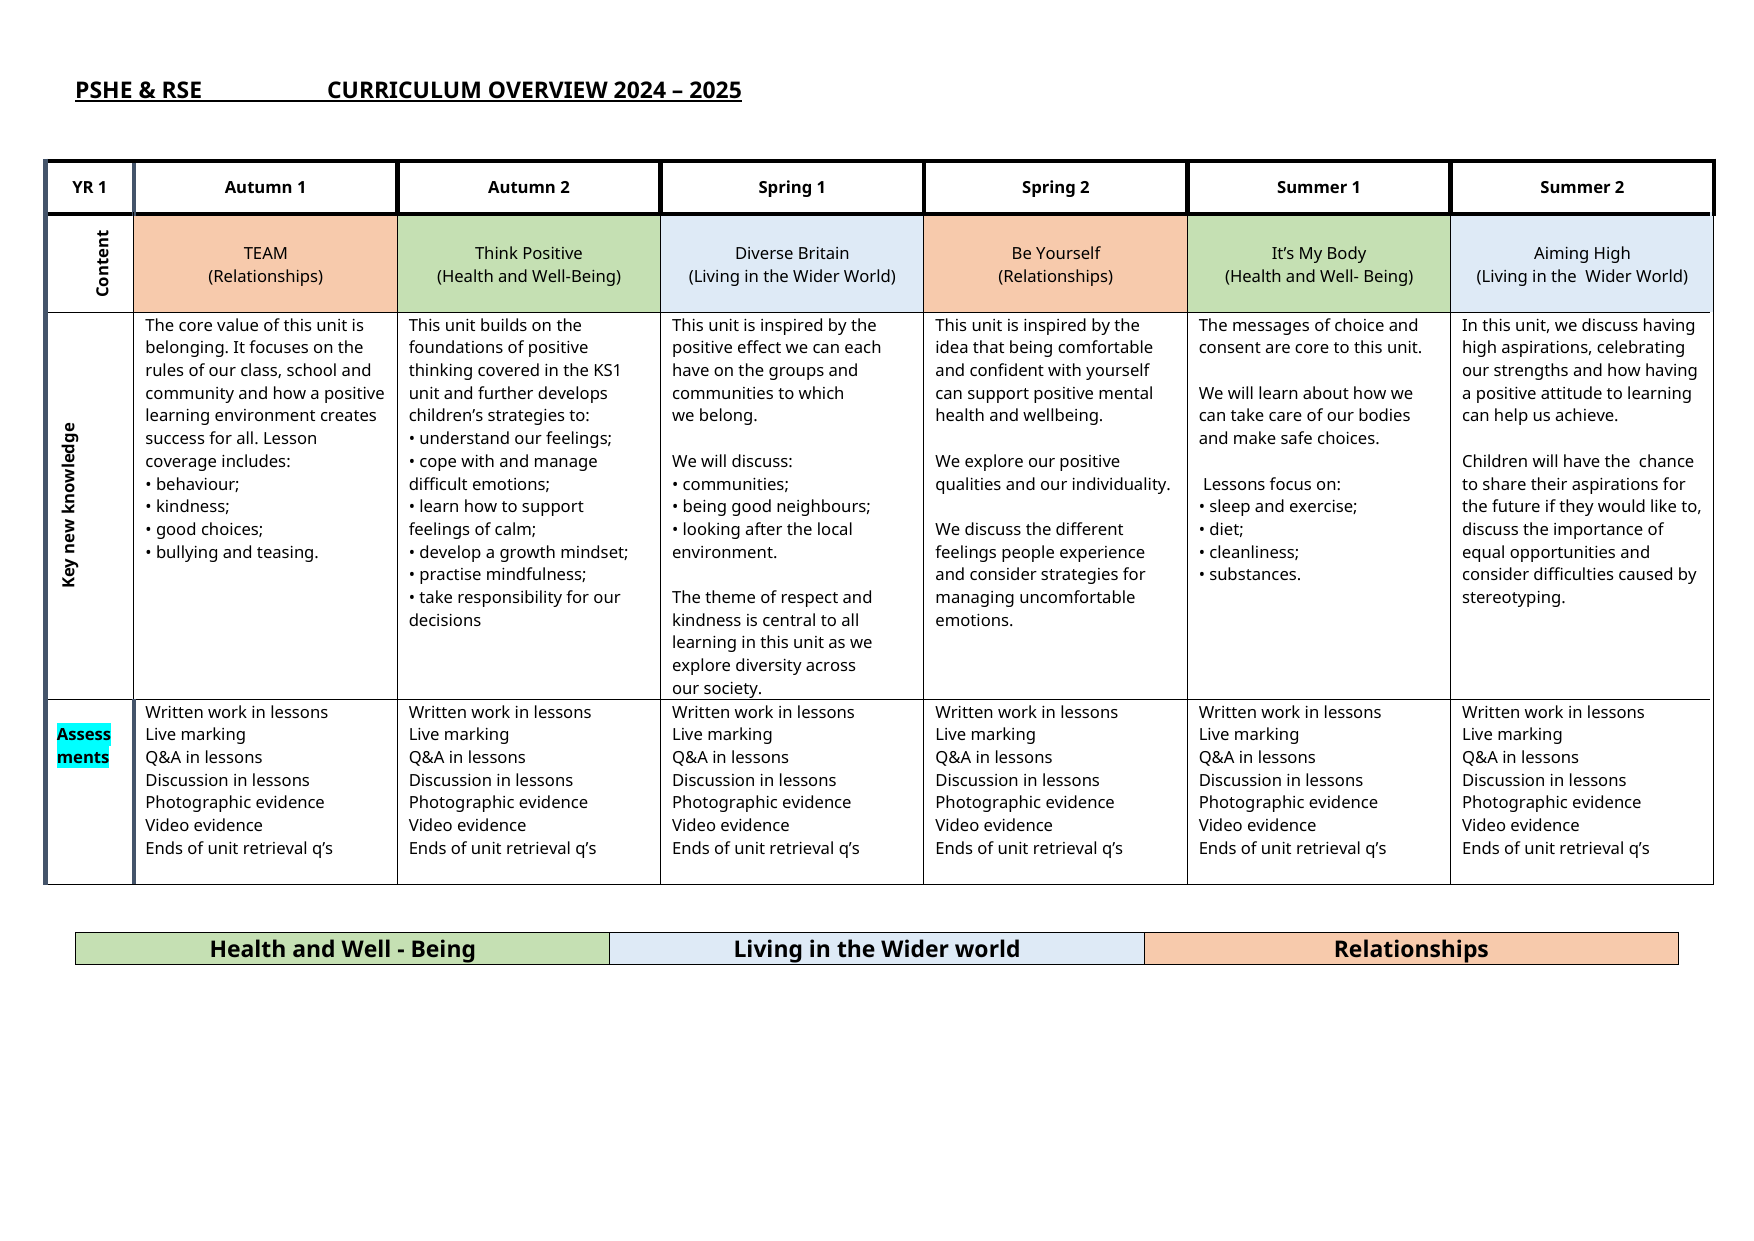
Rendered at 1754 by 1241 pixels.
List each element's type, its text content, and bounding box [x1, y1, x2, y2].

table_cell In this unit, we discuss having high aspirations, celebrating our strengths and how having a positive attitude to learning can help us achieve. Children will have the chance to share their aspirations for the future if they would like to, discuss the importance of equal opportunities and consider difficulties caused by stereotyping. [1451, 312, 1713, 699]
table_cell Written work in lessons Live marking Q&A in lessons Discussion in lessons Photographic evidence Video evidence Ends of unit retrieval q’s [398, 700, 660, 884]
table_cell This unit is inspired by the idea that being comfortable and confident with yourself can support positive mental health and wellbeing. We explore our positive qualities and our individuality. We discuss the different feelings people experience and consider strategies for managing uncomfortable emotions. [924, 313, 1187, 699]
table_header Autumn 2 [400, 163, 658, 212]
table_header Summer 1 [1190, 163, 1448, 212]
table_cell Content [48, 216, 133, 312]
table_header Health and Well - Being [76, 933, 609, 964]
table_cell Think Positive (Health and Well-Being) [398, 216, 660, 312]
table_cell It’s My Body (Health and Well- Being) [1188, 216, 1450, 312]
table_header Summer 2 [1453, 163, 1712, 212]
table_cell The core value of this unit is belonging. It focuses on the rules of our class, school and community and how a positive learning environment creates success for all. Lesson coverage includes: • behaviour; • kindness; • good choices; • bullying and teasing. [134, 313, 397, 699]
table_cell Aiming High (Living in the Wider World) [1451, 212, 1713, 312]
table_header Spring 1 [663, 163, 922, 212]
table_cell Be Yourself (Relationships) [924, 216, 1187, 312]
table_cell Written work in lessons Live marking Q&A in lessons Discussion in lessons Photographic evidence Video evidence Ends of unit retrieval q’s [661, 700, 923, 884]
table_header Spring 2 [926, 163, 1185, 212]
table_cell Assessments [48, 700, 132, 884]
table_cell Diverse Britain (Living in the Wider World) [661, 216, 923, 312]
table_cell TEAM (Relationships) [134, 216, 397, 312]
table_cell Written work in lessons Live marking Q&A in lessons Discussion in lessons Photographic evidence Video evidence Ends of unit retrieval q’s [924, 700, 1187, 884]
table_cell Key new knowledge [48, 313, 133, 699]
table_header Relationships [1145, 933, 1678, 964]
table_header Living in the Wider world [610, 933, 1144, 964]
table_cell Written work in lessons Live marking Q&A in lessons Discussion in lessons Photographic evidence Video evidence Ends of unit retrieval q’s [1451, 699, 1713, 884]
table_cell Written work in lessons Live marking Q&A in lessons Discussion in lessons Photographic evidence Video evidence Ends of unit retrieval q’s [1188, 700, 1450, 884]
table_cell This unit is inspired by the positive effect we can each have on the groups and communities to which we belong. We will discuss: • communities; • being good neighbours; • looking after the local environment. The theme of respect and kindness is central to all learning in this unit as we explore diversity across our society. [661, 313, 923, 699]
table_header Autumn 1 [136, 163, 395, 212]
table_cell This unit builds on the foundations of positive thinking covered in the KS1 unit and further develops children’s strategies to: • understand our feelings; • cope with and manage difficult emotions; • learn how to support feelings of calm; • develop a growth mindset; • practise mindfulness; • take responsibility for our decisions [398, 313, 660, 699]
table_cell Written work in lessons Live marking Q&A in lessons Discussion in lessons Photographic evidence Video evidence Ends of unit retrieval q’s [136, 700, 397, 884]
table_cell The messages of choice and consent are core to this unit. We will learn about how we can take care of our bodies and make safe choices. Lessons focus on: • sleep and exercise; • diet; • cleanliness; • substances. [1188, 313, 1450, 699]
table_header YR 1 [48, 163, 132, 212]
